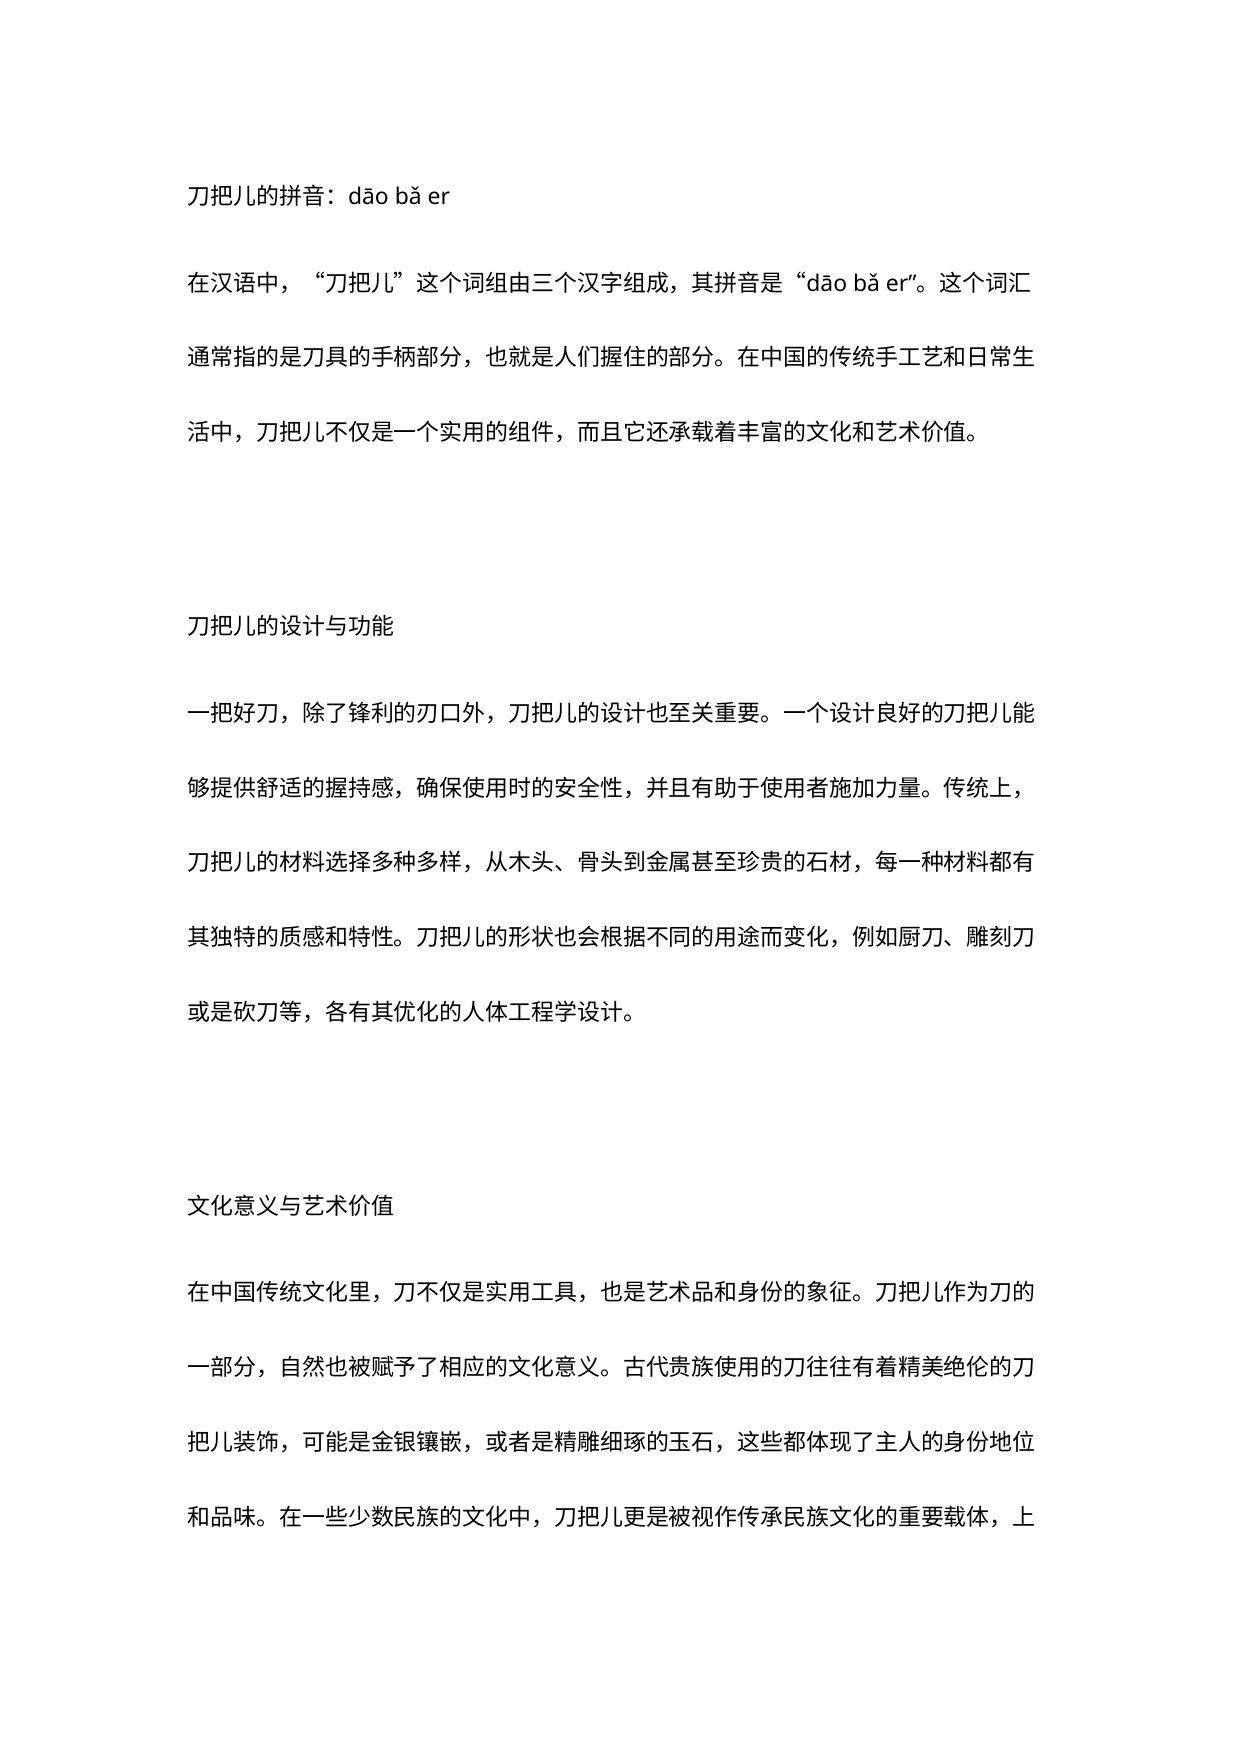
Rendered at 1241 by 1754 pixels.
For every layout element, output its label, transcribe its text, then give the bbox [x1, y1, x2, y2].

text 文化意义与艺术价值 [187, 1172, 1053, 1237]
text 一把好刀，除了锋利的刃口外，刀把儿的设计也至关重要。一个设计良好的刀把儿能够提供舒适的握持感，确保使用时的安全性，并且有助于使用者施加力量。传统上，刀把儿的材料选择多种多样，从木头、骨头到金属甚至珍贵的石材，每一种材料都有其独特的质感和特性。刀把儿的形状也会根据不同的用途而变化，例如厨刀、雕刻刀或是砍刀等，各有其优化的人体工程学设计。 [187, 679, 1053, 1043]
text 在汉语中，“刀把儿”这个词组由三个汉字组成，其拼音是“dāo bǎ er”。这个词汇通常指的是刀具的手柄部分，也就是人们握住的部分。在中国的传统手工艺和日常生活中，刀把儿不仅是一个实用的组件，而且它还承载着丰富的文化和艺术价值。 [187, 249, 1053, 463]
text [187, 1258, 1053, 1547]
text 刀把儿的设计与功能 [187, 592, 1053, 657]
text 刀把儿的拼音：dāo bǎ er [187, 162, 1053, 227]
